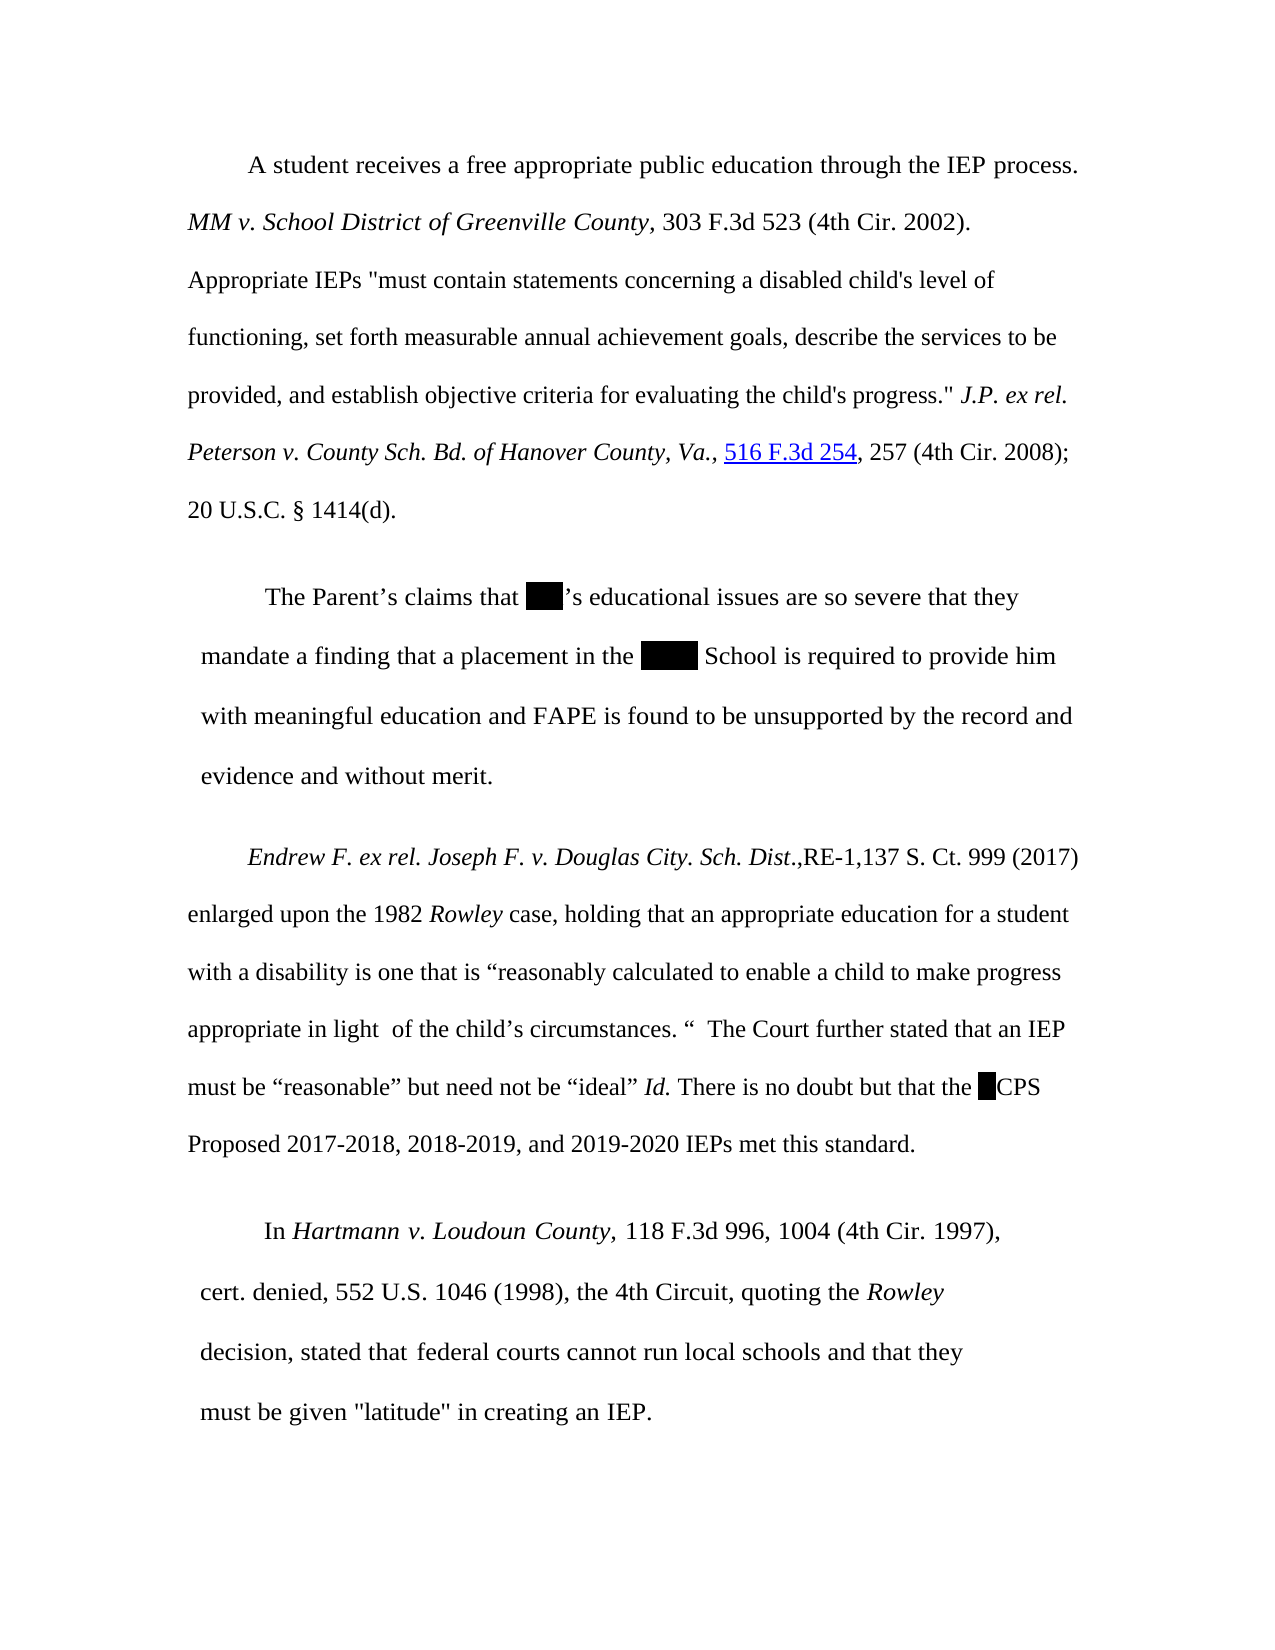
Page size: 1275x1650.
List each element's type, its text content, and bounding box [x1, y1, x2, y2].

text In Hartmann v. Loudoun County, 118 F.3d 996, 1004 (4th Cir. 1997), cert. denied, 552 U.S. 1046 (1998), the 4th Circuit, quoting the Rowley decision, stated that federal courts cannot run local schools and that they must be given "latitude" in creating an IEP. [200, 1216, 1020, 1426]
text A student receives a free appropriate public education through the IEP process. MM v. School District of Greenville County, 303 F.3d 523 (4th Cir. 2002). Appropriate IEPs "must contain statements concerning a disabled child's level of functioning, set forth measurable annual achievement goals, describe the services to be provided, and establish objective criteria for evaluating the child's progress." J.P. ex rel. Peterson v. County Sch. Bd. of Hanover County, Va., 516 F.3d 254, 257 (4th Cir. 2008); 20 U.S.C. § 1414(d). [187, 150, 1087, 524]
text The Parent’s claims that XX’s educational issues are so severe that they mandate a finding that a placement in the XXX School is required to provide him with meaningful education and FAPE is found to be unsupported by the record and evidence and without merit. [201, 582, 1087, 790]
text Endrew F. ex rel. Joseph F. v. Douglas City. Sch. Dist.,RE-1,137 S. Ct. 999 (2017) enlarged upon the 1982 Rowley case, holding that an appropriate education for a student with a disability is one that is “reasonably calculated to enable a child to make progress appropriate in light of the child’s circumstances. “ The Court further stated that an IEP must be “reasonable” but need not be “ideal” Id. There is no doubt but that the XCPS Proposed 2017-2018, 2018-2019, and 2019-2020 IEPs met this standard. [187, 842, 1087, 1158]
